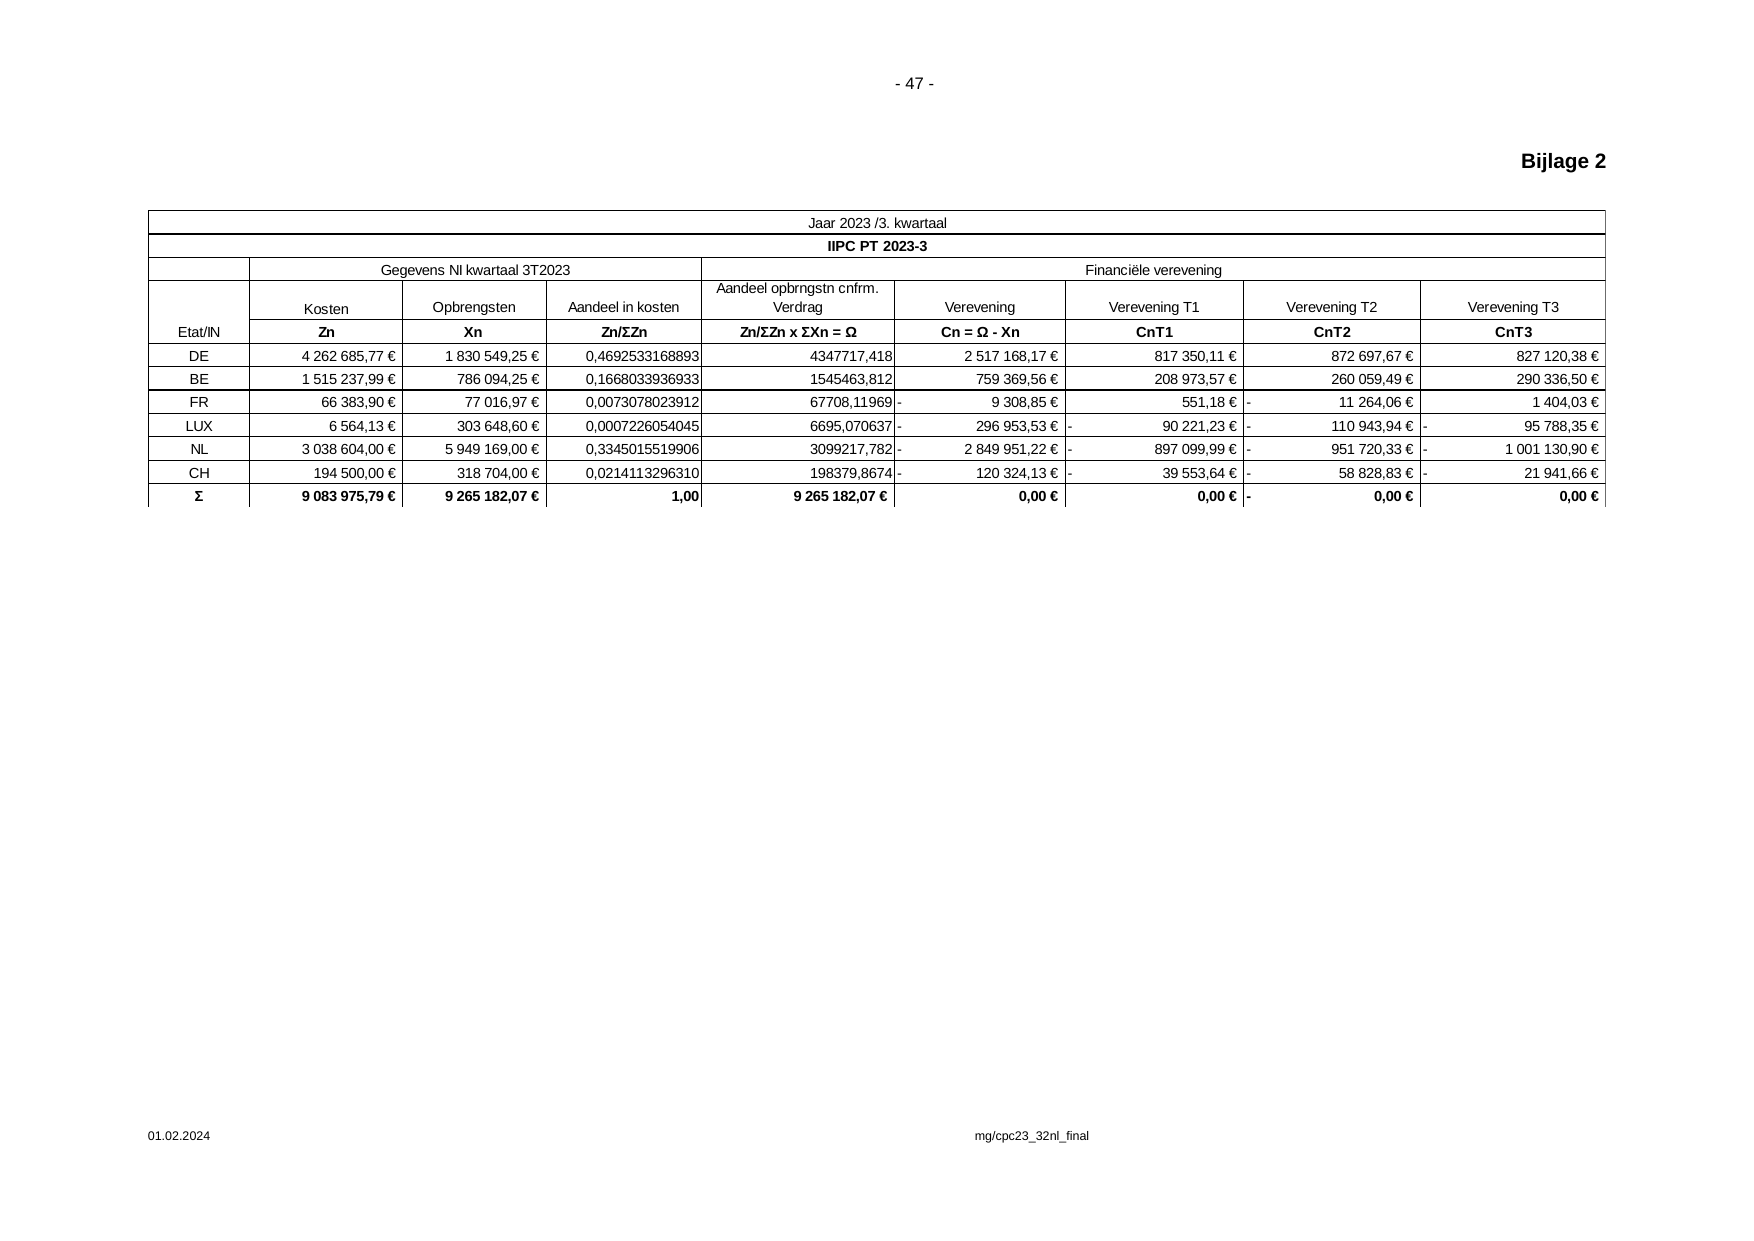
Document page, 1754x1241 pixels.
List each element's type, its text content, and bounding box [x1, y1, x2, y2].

text Bijlage 2 [148, 148, 1606, 173]
